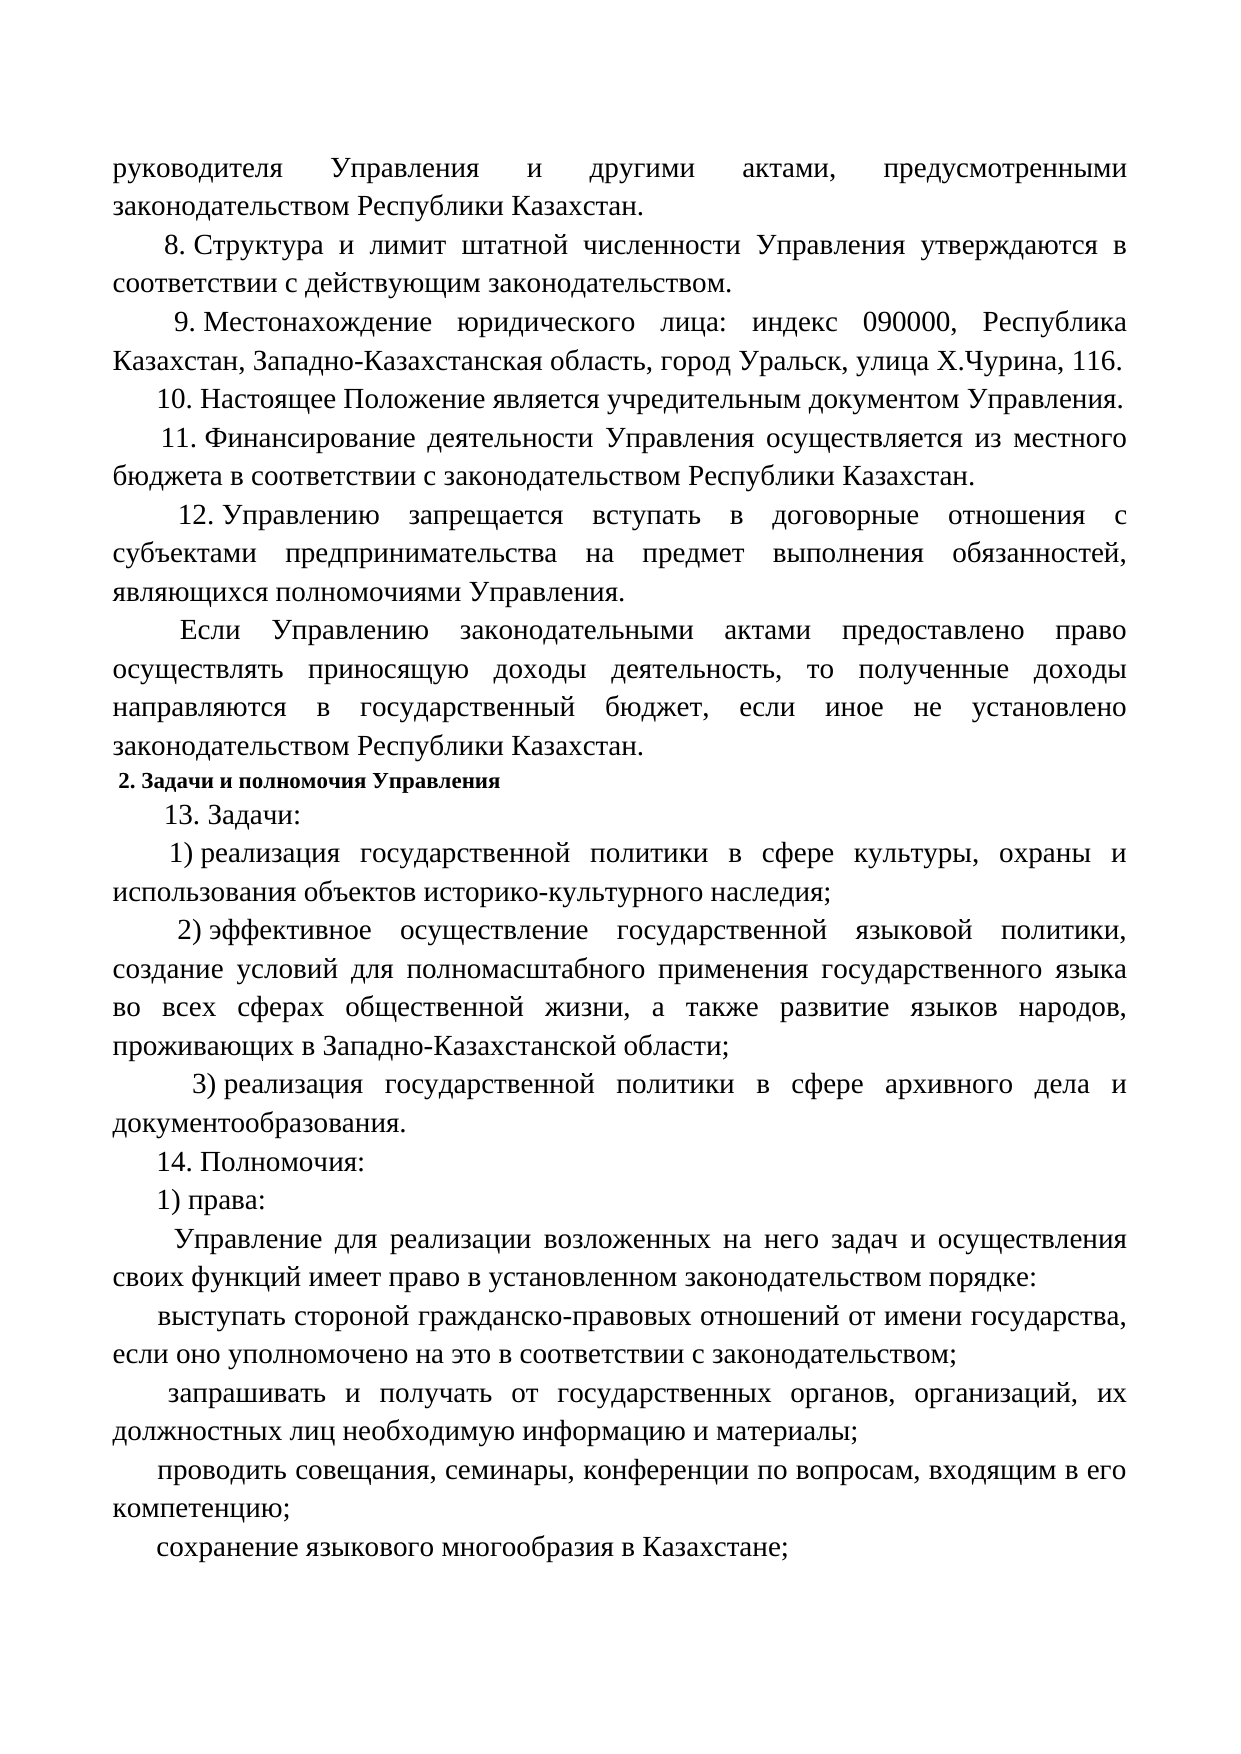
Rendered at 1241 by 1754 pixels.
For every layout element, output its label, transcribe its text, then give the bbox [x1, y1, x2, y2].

text 10. Настоящее Положение является учредительным документом Управления. [112, 381, 1128, 415]
text запрашивать и получать от государственных органов, организаций, их должностных лиц необходимую информацию и материалы; [112, 1375, 1128, 1447]
text проводить совещания, семинары, конференции по вопросам, входящим в его компетенцию; [112, 1452, 1128, 1524]
text 11. Финансирование деятельности Управления осуществляется из местного бюджета в соответствии с законодательством Республики Казахстан. [112, 420, 1128, 492]
text 12. Управлению запрещается вступать в договорные отношения с субъектами предпринимательства на предмет выполнения обязанностей, являющихся полномочиями Управления. [112, 497, 1128, 607]
text 2. Задачи и полномочия Управления [112, 767, 1128, 793]
text 1) реализация государственной политики в сфере культуры, охраны и использования объектов историко-культурного наследия; [112, 835, 1128, 907]
text 2) эффективное осуществление государственной языковой политики, создание условий для полномасштабного применения государственного языка во всех сферах общественной жизни, а также развитие языков народов, проживающих в Западно-Казахстанской области; [112, 912, 1128, 1062]
text 8. Структура и лимит штатной численности Управления утверждаются в соответствии с действующим законодательством. [112, 227, 1128, 299]
text сохранение языкового многообразия в Казахстане; [112, 1529, 1128, 1563]
text Управление для реализации возложенных на него задач и осуществления своих функций имеет право в установленном законодательством порядке: [112, 1221, 1128, 1293]
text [112, 150, 1128, 222]
text 14. Полномочия: [112, 1144, 1128, 1177]
text 9. Местонахождение юридического лица: индекс 090000, Республика Казахстан, Западно-Казахстанская область, город Уральск, улица Х.Чурина, 116. [112, 304, 1128, 376]
text 3) реализация государственной политики в сфере архивного дела и документообразования. [112, 1067, 1128, 1139]
text 13. Задачи: [112, 797, 1128, 830]
text выступать стороной гражданско-правовых отношений от имени государства, если оно уполномочено на это в соответствии с законодательством; [112, 1298, 1128, 1370]
text Если Управлению законодательными актами предоставлено право осуществлять приносящую доходы деятельность, то полученные доходы направляются в государственный бюджет, если иное не установлено законодательством Республики Казахстан. [112, 612, 1128, 762]
text 1) права: [112, 1182, 1128, 1216]
